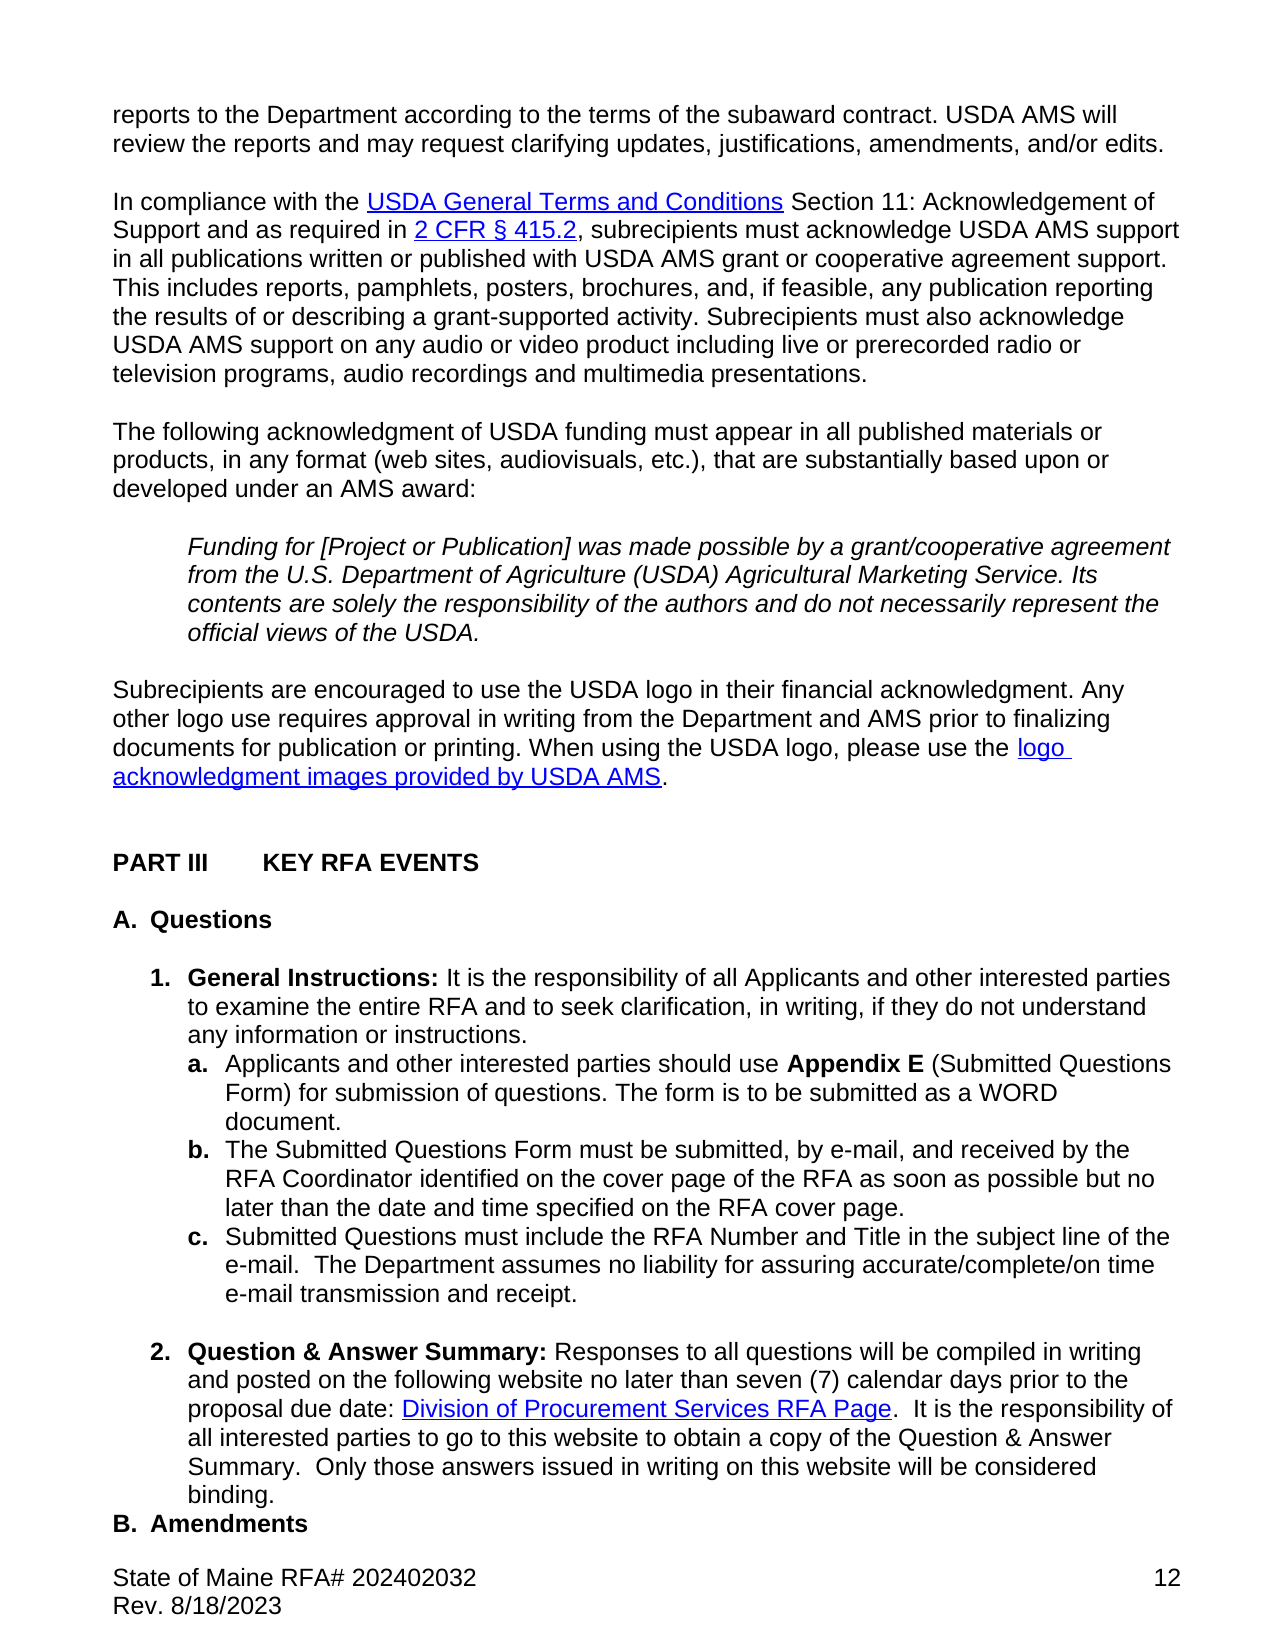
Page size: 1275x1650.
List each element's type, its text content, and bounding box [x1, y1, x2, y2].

list Question & Answer Summary: Responses to all questions will be compiled in writing and posted on the following website no later than seven (7) calendar days prior to the proposal due date: Division of Procurement Services RFA Page. It is the responsibility of all interested parties to go to this website to obtain a copy of the Question & Answer Summary. Only those answers issued in writing on this website will be considered binding. [150, 1337, 1181, 1509]
list General Instructions: It is the responsibility of all Applicants and other interested parties to examine the entire RFA and to seek clarification, in writing, if they do not understand any information or instructions. [150, 963, 1181, 1049]
list The Submitted Questions Form must be submitted, by e-mail, and received by the RFA Coordinator identified on the cover page of the RFA as soon as possible but no later than the date and time specified on the RFA cover page. [187, 1135, 1181, 1222]
text In compliance with the USDA General Terms and Conditions Section 11: Acknowledgement of Support and as required in 2 CFR § 415.2, subrecipients must acknowledge USDA AMS support in all publications written or published with USDA AMS grant or cooperative agreement support. This includes reports, pamphlets, posters, brochures, and, if feasible, any publication reporting the results of or describing a grant-supported activity. Subrecipients must also acknowledge USDA AMS support on any audio or video product including live or prerecorded radio or television programs, audio recordings and multimedia presentations. [112, 187, 1181, 388]
text PART III KEY RFA EVENTS [112, 848, 1181, 877]
list Questions [112, 905, 1181, 934]
list Amendments [112, 1509, 1181, 1538]
list Subrecipients are encouraged to use the USDA logo in their financial acknowledgment. Any other logo use requires approval in writing from the Department and AMS prior to finalizing documents for publication or printing. When using the USDA logo, please use the logo acknowledgment images provided by USDA AMS. [112, 675, 1181, 790]
list Submitted Questions must include the RFA Number and Title in the subject line of the e-mail. The Department assumes no liability for assuring accurate/complete/on time e-mail transmission and receipt. [187, 1222, 1181, 1308]
text The following acknowledgment of USDA funding must appear in all published materials or products, in any format (web sites, audiovisuals, etc.), that are substantially based upon or developed under an AMS award: [112, 417, 1181, 503]
list Applicants and other interested parties should use Appendix E (Submitted Questions Form) for submission of questions. The form is to be submitted as a WORD document. [187, 1049, 1181, 1135]
list Funding for [Project or Publication] was made possible by a grant/cooperative agreement from the U.S. Department of Agriculture (USDA) Agricultural Marketing Service. Its contents are solely the responsibility of the authors and do not necessarily represent the official views of the USDA. [187, 532, 1181, 647]
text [112, 100, 1181, 158]
